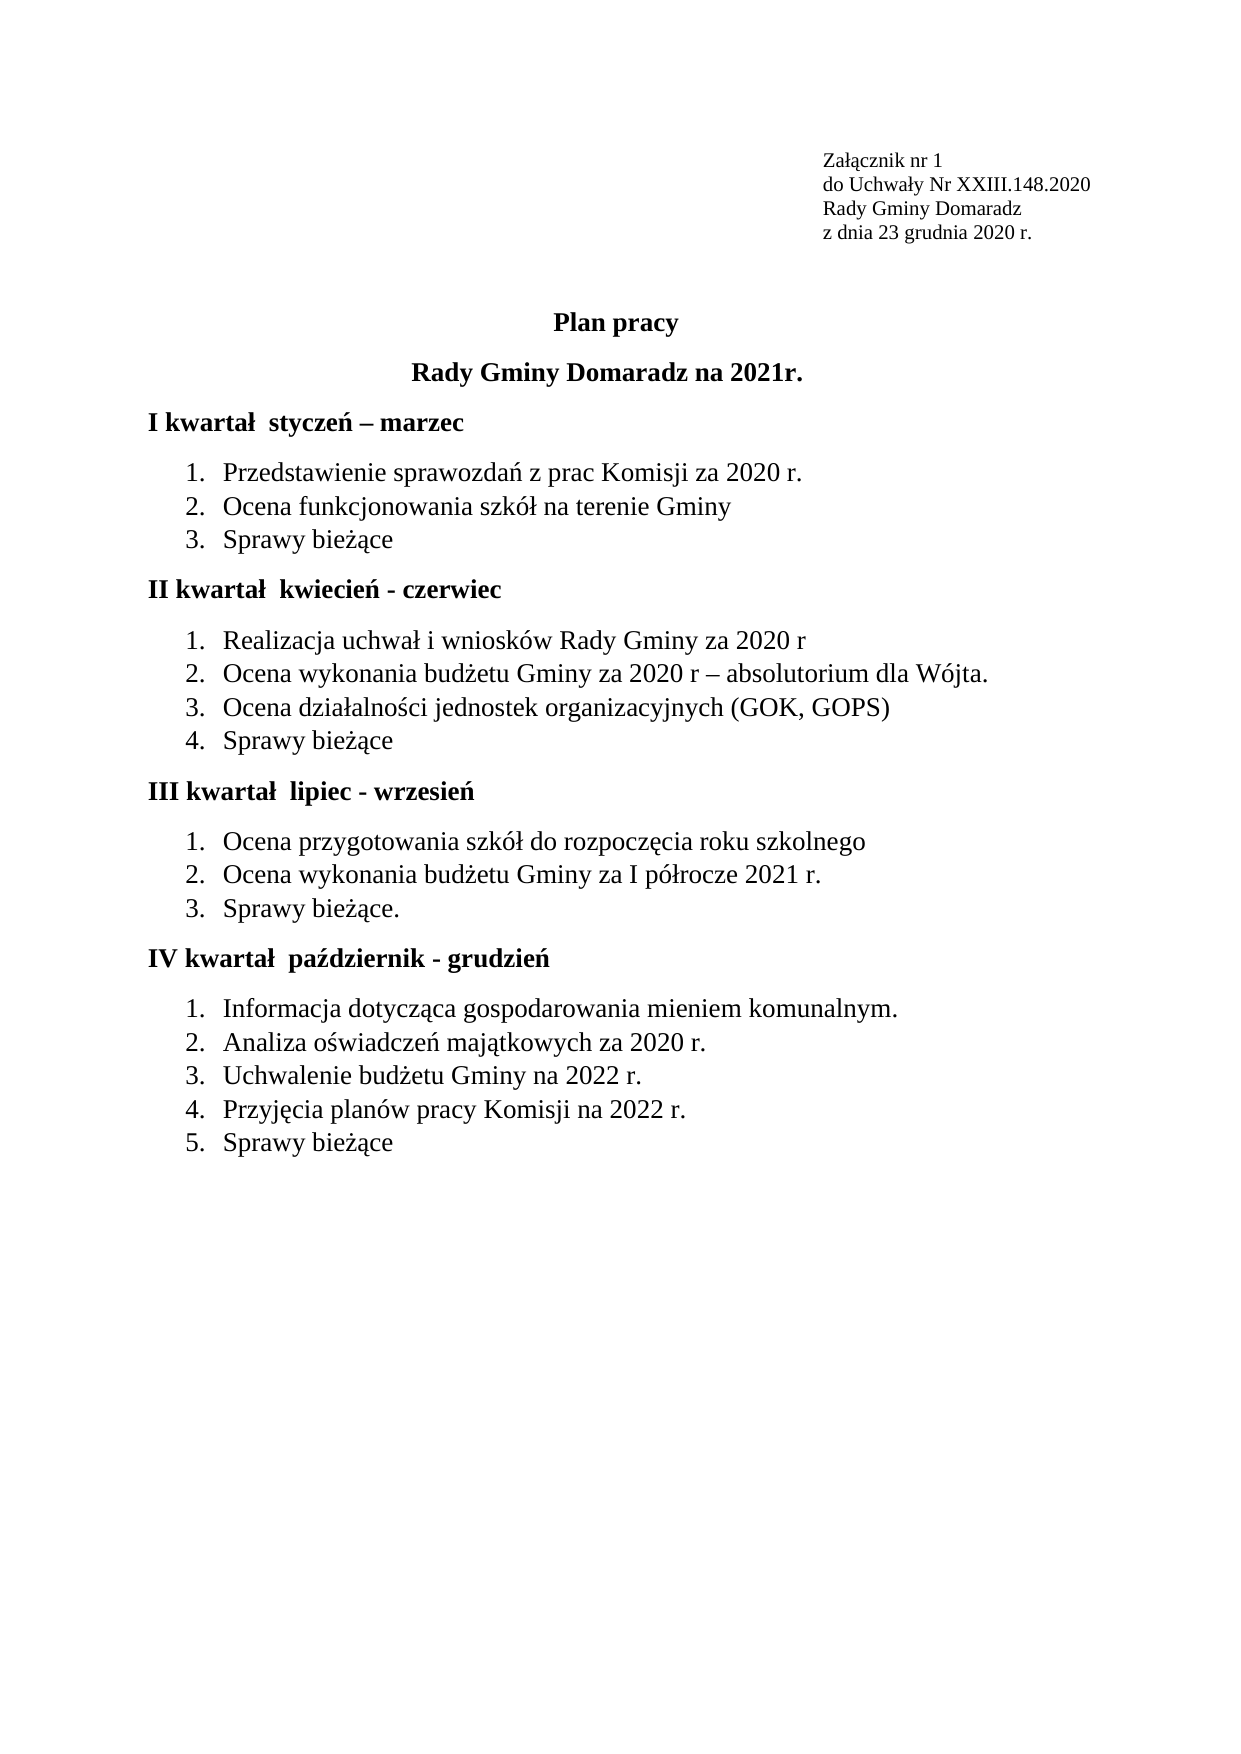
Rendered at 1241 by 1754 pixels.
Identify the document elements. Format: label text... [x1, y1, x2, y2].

list Sprawy bieżące. [185, 892, 1093, 923]
list z dnia 23 grudnia 2020 r. [823, 220, 1093, 244]
list Ocena funkcjonowania szkół na terenie Gminy [185, 490, 1093, 521]
list Przyjęcia planów pracy Komisji na 2022 r. [185, 1093, 1093, 1124]
text III kwartał lipiec - wrzesień [148, 774, 1093, 806]
text IV kwartał październik - grudzień [148, 942, 1093, 973]
list Przedstawienie sprawozdań z prac Komisji za 2020 r. [185, 456, 1093, 487]
list Ocena działalności jednostek organizacyjnych (GOK, GOPS) [185, 691, 1093, 722]
list Sprawy bieżące [185, 724, 1093, 756]
list Ocena wykonania budżetu Gminy za 2020 r – absolutorium dla Wójta. [185, 657, 1093, 688]
list Informacja dotycząca gospodarowania mieniem komunalnym. [185, 992, 1093, 1023]
text Rady Gminy Domaradz na 2021r. [148, 356, 1093, 387]
list Sprawy bieżące [185, 523, 1093, 554]
list Rady Gminy Domaradz [823, 196, 1093, 220]
list Załącznik nr 1 [823, 148, 1093, 172]
list do Uchwały Nr XXIII.148.2020 [823, 172, 1093, 196]
list Ocena wykonania budżetu Gminy za I półrocze 2021 r. [185, 858, 1093, 889]
text II kwartał kwiecień - czerwiec [148, 573, 1093, 605]
text Plan pracy [148, 306, 1093, 337]
text I kwartał styczeń – marzec [148, 406, 1093, 437]
list Analiza oświadczeń majątkowych za 2020 r. [185, 1026, 1093, 1057]
list Realizacja uchwał i wniosków Rady Gminy za 2020 r [185, 624, 1093, 655]
list Ocena przygotowania szkół do rozpoczęcia roku szkolnego [185, 825, 1093, 856]
list Sprawy bieżące [185, 1126, 1093, 1158]
list Uchwalenie budżetu Gminy na 2022 r. [185, 1059, 1093, 1091]
